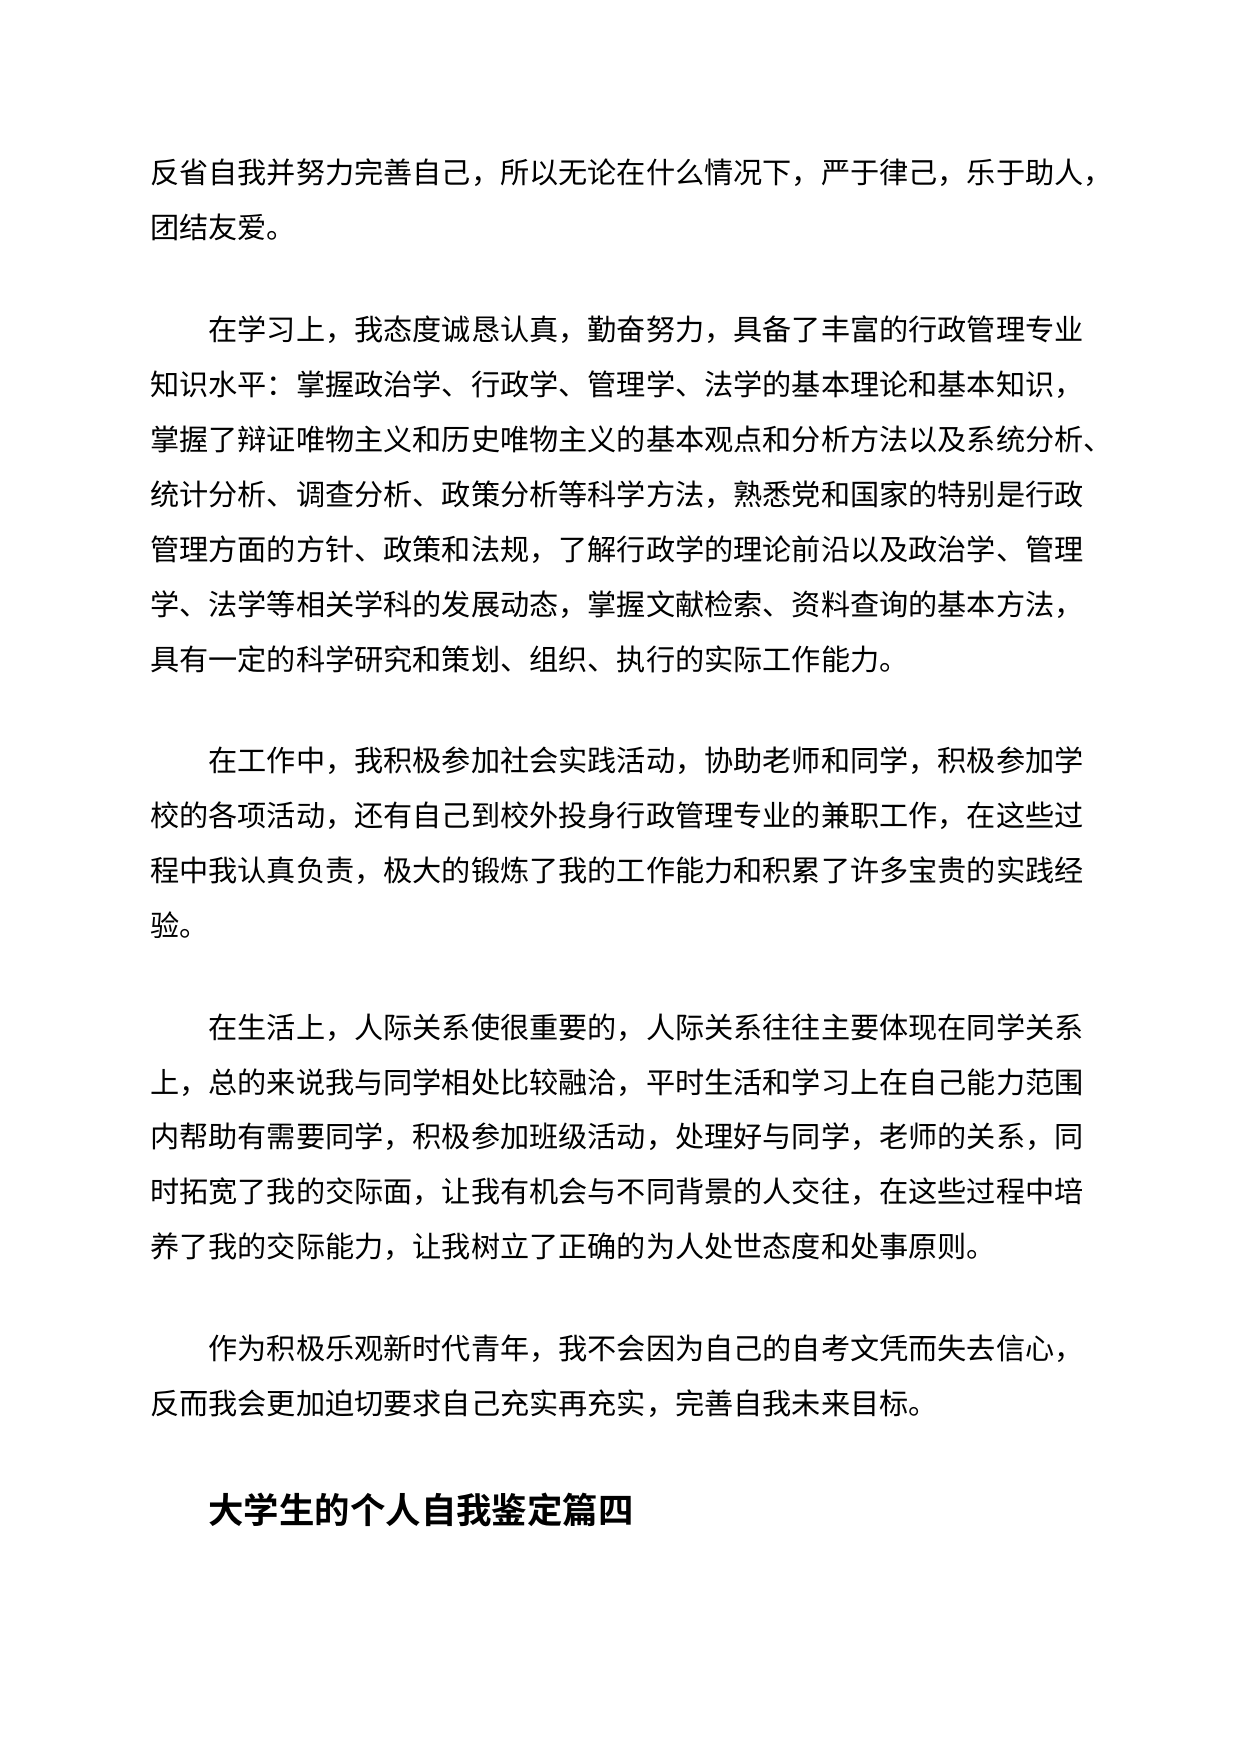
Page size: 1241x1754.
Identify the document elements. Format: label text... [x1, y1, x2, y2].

text 在学习上，我态度诚恳认真，勤奋努力，具备了丰富的行政管理专业知识水平：掌握政治学、行政学、管理学、法学的基本理论和基本知识，掌握了辩证唯物主义和历史唯物主义的基本观点和分析方法以及系统分析、统计分析、调查分析、政策分析等科学方法，熟悉党和国家的特别是行政管理方面的方针、政策和法规，了解行政学的理论前沿以及政治学、管理学、法学等相关学科的发展动态，掌握文献检索、资料查询的基本方法，具有一定的科学研究和策划、组织、执行的实际工作能力。 [150, 307, 1090, 678]
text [150, 150, 1090, 247]
text 大学生的个人自我鉴定篇四 [150, 1482, 1090, 1533]
text 在工作中，我积极参加社会实践活动，协助老师和同学，积极参加学校的各项活动，还有自己到校外投身行政管理专业的兼职工作，在这些过程中我认真负责，极大的锻炼了我的工作能力和积累了许多宝贵的实践经验。 [150, 738, 1090, 945]
text 在生活上，人际关系使很重要的，人际关系往往主要体现在同学关系上，总的来说我与同学相处比较融洽，平时生活和学习上在自己能力范围内帮助有需要同学，积极参加班级活动，处理好与同学，老师的关系，同时拓宽了我的交际面，让我有机会与不同背景的人交往，在这些过程中培养了我的交际能力，让我树立了正确的为人处世态度和处事原则。 [150, 1004, 1090, 1266]
text 作为积极乐观新时代青年，我不会因为自己的自考文凭而失去信心，反而我会更加迫切要求自己充实再充实，完善自我未来目标。 [150, 1326, 1090, 1423]
